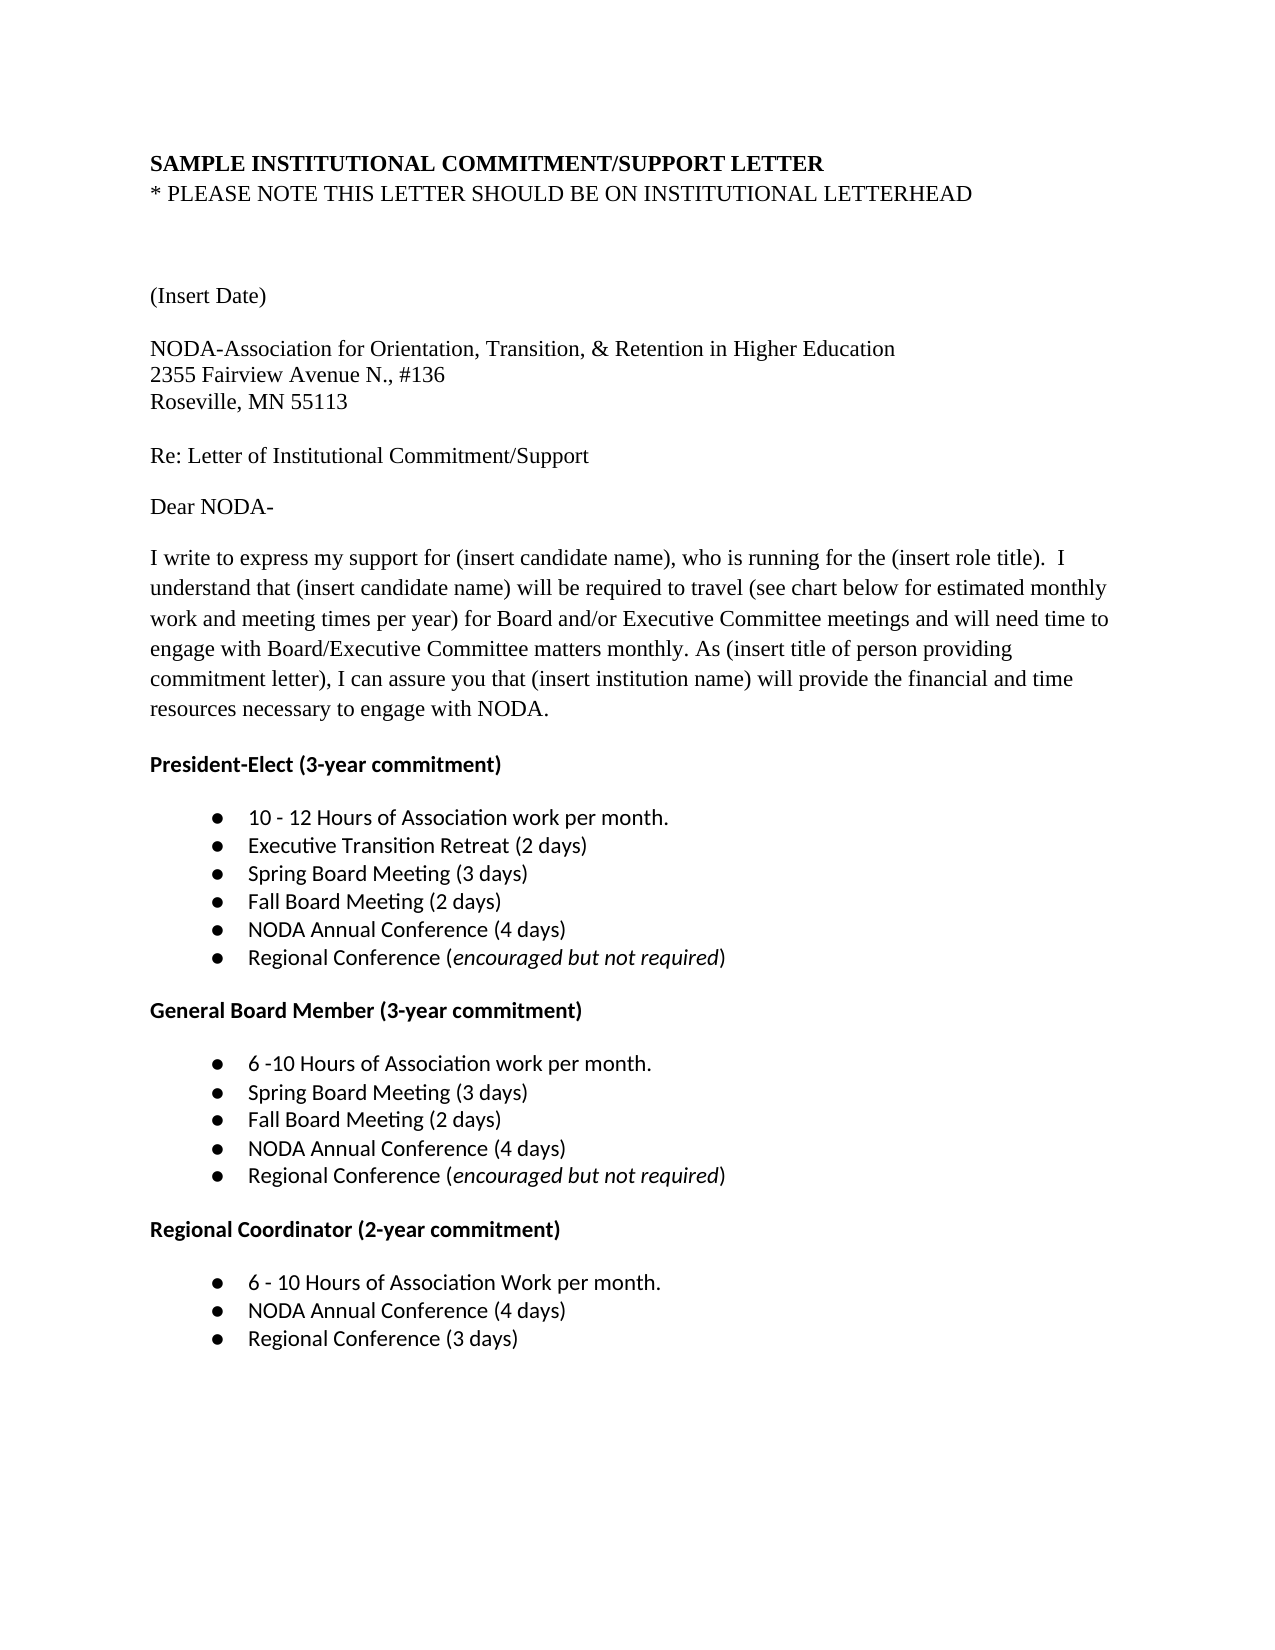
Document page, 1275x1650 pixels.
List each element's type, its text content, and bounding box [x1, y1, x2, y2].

list Spring Board Meeting (3 days) [210, 859, 1125, 887]
text 2355 Fairview Avenue N., #136 [150, 361, 1125, 388]
text Re: Letter of Institutional Commitment/Support [150, 442, 1125, 468]
list 6 - 10 Hours of Association Work per month. [210, 1268, 1125, 1296]
list NODA Annual Conference (4 days) [210, 1134, 1125, 1162]
list Fall Board Meeting (2 days) [210, 887, 1125, 916]
text President-Elect (3-year commitment) [150, 750, 1125, 778]
text SAMPLE INSTITUTIONAL COMMITMENT/SUPPORT LETTER * PLEASE NOTE THIS LETTER SHOULD BE ON INSTITUTIONAL LETTERHEAD [150, 150, 1125, 207]
text Dear NODA- [150, 493, 1125, 519]
list 6 -10 Hours of Association work per month. [210, 1049, 1125, 1078]
list Regional Conference (encouraged but not required) [210, 943, 1125, 972]
list Regional Conference (3 days) [210, 1324, 1125, 1352]
list 10 - 12 Hours of Association work per month. [210, 803, 1125, 831]
list Executive Transition Retreat (2 days) [210, 831, 1125, 859]
list Regional Conference (encouraged but not required) [210, 1162, 1125, 1190]
text General Board Member (3-year commitment) [150, 997, 1125, 1024]
text I write to express my support for (insert candidate name), who is running for the (insert role title). I understand that (insert candidate name) will be required to travel (see chart below for estimated monthly work and meeting times per year) for Board and/or Executive Committee meetings and will need time to engage with Board/Executive Committee matters monthly. As (insert title of person providing commitment letter), I can assure you that (insert institution name) will provide the financial and time resources necessary to engage with NODA. [150, 544, 1125, 722]
list Fall Board Meeting (2 days) [210, 1106, 1125, 1134]
text (Insert Date) NODA-Association for Orientation, Transition, & Retention in Higher Education [150, 282, 1125, 361]
list Spring Board Meeting (3 days) [210, 1078, 1125, 1106]
text Regional Coordinator (2-year commitment) [150, 1215, 1125, 1243]
text Roseville, MN 55113 [150, 388, 1125, 442]
list NODA Annual Conference (4 days) [210, 1296, 1125, 1324]
list NODA Annual Conference (4 days) [210, 916, 1125, 943]
